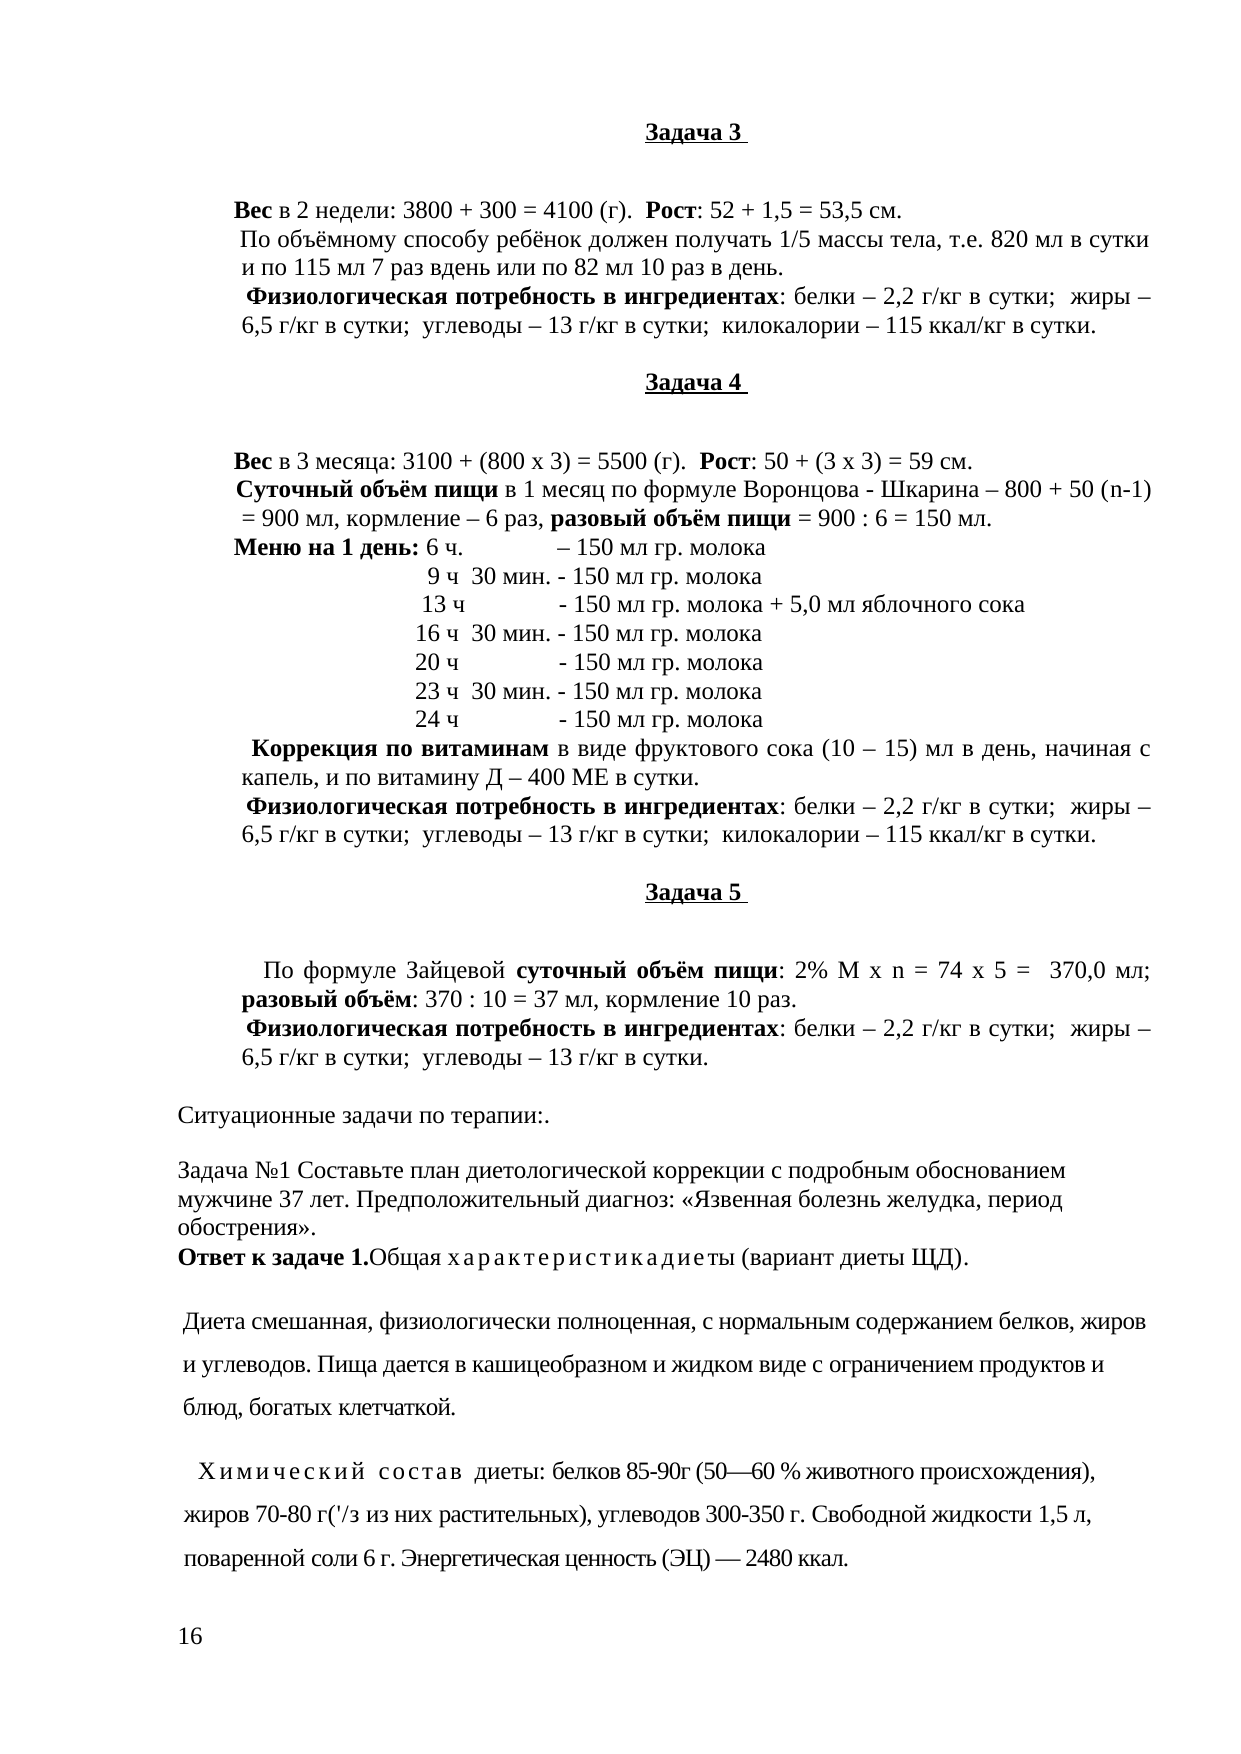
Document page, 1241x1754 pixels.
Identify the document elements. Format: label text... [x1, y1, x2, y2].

text 23 ч 30 мин. - 150 мл гр. молока [177, 676, 1151, 704]
text Химический состав диеты: белков 85-90г (50—60 % животного происхождения), жиров 70-80 г('/з из них растительных), углеводов 300-350 г. Свободной жидкости , поваренной соли . Энергетическая ценность (ЭЦ) — 2480 ккал. [184, 1456, 1147, 1571]
text Задача 4 [179, 367, 1151, 396]
text Меню на 1 день: 6 ч. – 150 мл гр. молока [177, 532, 1151, 561]
text По формуле Зайцевой суточный объём пищи: 2% М х n = 74 х 5 = 370,0 мл; разовый объём: 370 : 10 = 37 мл, кормление 10 раз. [177, 955, 1151, 1013]
text Ситуационные задачи по терапии:. [177, 1099, 1157, 1130]
text 9 ч 30 мин. - 150 мл гр. молока [177, 561, 1151, 589]
text Вес в 2 недели: 3800 + 300 = 4100 (г). Рост: 52 + 1,5 = . [177, 195, 1151, 224]
text Суточный объём пищи в 1 месяц по формуле Воронцова - Шкарина – 800 + 50 (n-1) = 900 мл, кормление – 6 раз, разовый объём пищи = 900 : 6 = 150 мл. [177, 474, 1151, 532]
text По объёмному способу ребёнок должен получать 1/5 массы тела, т.е. 820 мл в сутки и по 115 мл 7 раз вдень или по 82 мл 10 раз в день. [177, 224, 1151, 281]
text Физиологическая потребность в ингредиентах: белки – 2,2 г/кг в сутки; жиры – 6,5 г/кг в сутки; углеводы – 13 г/кг в сутки. [177, 1013, 1151, 1070]
text Задача №1 Составьте план диетологической коррекции с подробным обоснованием мужчине 37 лет. Предположительный диагноз: «Язвенная болезнь желудка, период обострения». [177, 1155, 1151, 1241]
text 20 ч - 150 мл гр. молока [177, 647, 1151, 676]
text Задача 5 [179, 877, 1151, 906]
text 16 ч 30 мин. - 150 мл гр. молока [177, 618, 1151, 647]
text Диета смешанная, физиологически полноценная, с нормальным содержанием белков, жиров и углеводов. Пища дается в кашицеобразном и жидком виде с ограничением продуктов и блюд, богатых клетчаткой. [183, 1306, 1149, 1421]
text Вес в 3 месяца: 3100 + (800 х 3) = 5500 (г). Рост: 50 + (3 х 3) = . [177, 446, 1151, 474]
text Задача 3 [179, 117, 1151, 145]
text 13 ч - 150 мл гр. молока + 5,0 мл яблочного сока [177, 589, 1151, 618]
text Коррекция по витаминам в виде фруктового сока (10 – 15) мл в день, начиная с капель, и по витамину Д – 400 МЕ в сутки. [177, 733, 1151, 791]
text 24 ч - 150 мл гр. молока [177, 704, 1151, 733]
text Ответ к задаче 1.Общая характеристикадиеты (вариант диеты ЩД). [177, 1242, 1147, 1271]
